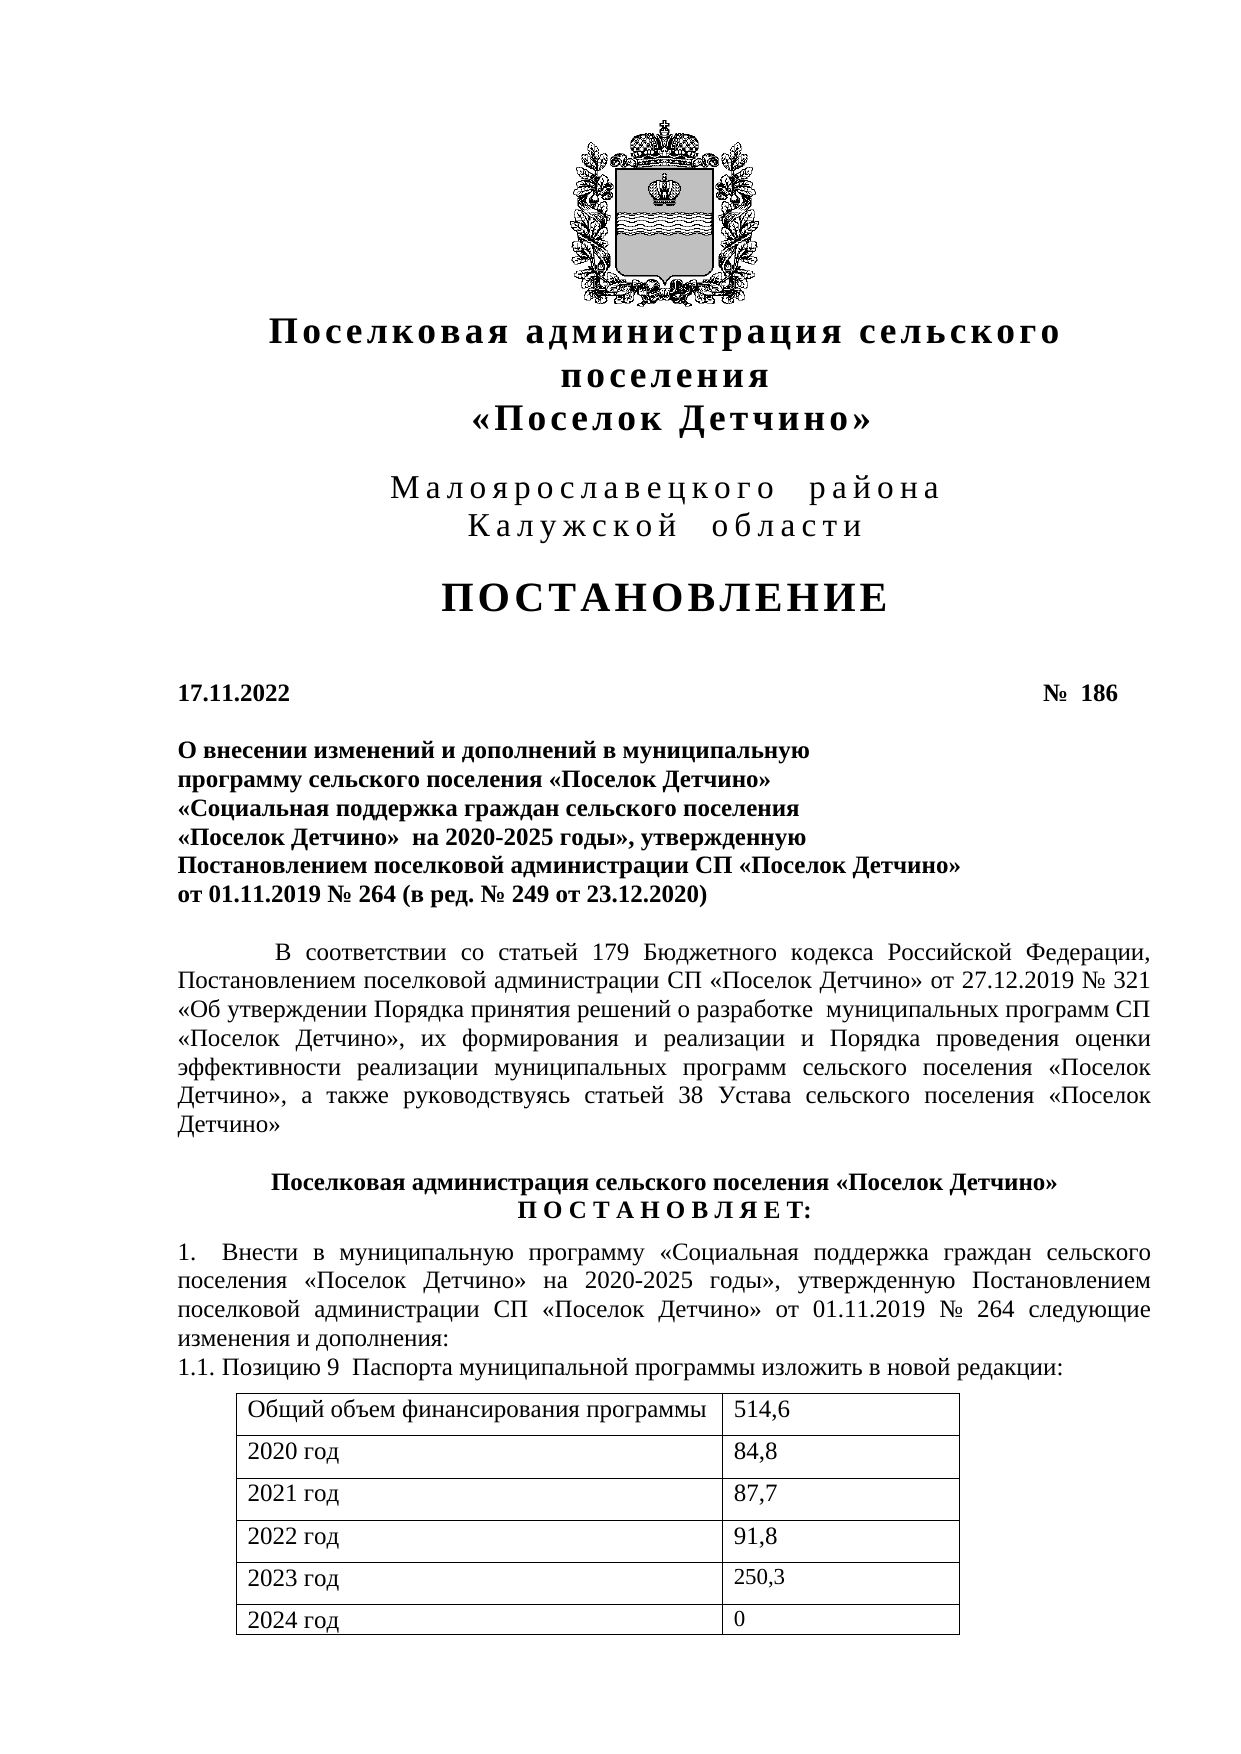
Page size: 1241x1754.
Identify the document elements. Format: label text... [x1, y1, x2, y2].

table_cell 2023 год [237, 1563, 722, 1604]
table_cell 87,7 [723, 1479, 959, 1520]
table_cell 91,8 [723, 1521, 959, 1562]
subtitle ПОСТАНОВЛЕНИЕ [177, 572, 1152, 620]
picture [568, 118, 761, 309]
text Поселковая администрация сельского поселения «Поселок Детчино» [177, 1167, 1152, 1195]
table_cell 2021 год [237, 1479, 722, 1520]
table_cell 2024 год [237, 1605, 722, 1634]
text «Социальная поддержка граждан сельского поселения [177, 793, 1152, 822]
subtitle Поселковая администрация сельского поселения [177, 309, 1152, 395]
table_cell 250,3 [723, 1563, 959, 1604]
table_header Общий объем финансирования программы [237, 1394, 722, 1435]
text «Поселок Детчино» на 2020-2025 годы», утвержденную [177, 822, 1152, 850]
table_cell 2022 год [237, 1521, 722, 1562]
text П О С Т А Н О В Л Я Е Т: [177, 1195, 1152, 1224]
text О внесении изменений и дополнений в муниципальную [177, 735, 1152, 764]
text В соответствии со статьей 179 Бюджетного кодекса Российской Федерации, Постановлением поселковой администрации СП «Поселок Детчино» от 27.12.2019 № 321 «Об утверждении Порядка принятия решений о разработке муниципальных программ СП «Поселок Детчино», их формирования и реализации и Порядка проведения оценки эффективности реализации муниципальных программ сельского поселения «Поселок Детчино», а также руководствуясь статьей 38 Устава сельского поселения «Поселок Детчино» [177, 937, 1152, 1138]
subtitle Калужской области [177, 505, 1152, 544]
text Постановлением поселковой администрации СП «Поселок Детчино» [177, 850, 1152, 879]
table_cell 84,8 [723, 1436, 959, 1477]
table_cell 2020 год [237, 1436, 722, 1477]
subtitle «Поселок Детчино» [177, 395, 1152, 438]
table_header 514,6 [723, 1394, 959, 1435]
list Позицию 9 Паспорта муниципальной программы изложить в новой редакции: [177, 1352, 1152, 1380]
subtitle Малоярославецкого района [177, 467, 1152, 505]
table_cell 0 [723, 1605, 959, 1634]
text 17.11.2022 № 186 [177, 678, 1152, 707]
text программу сельского поселения «Поселок Детчино» [177, 764, 1152, 793]
list Внести в муниципальную программу «Социальная поддержка граждан сельского поселения «Поселок Детчино» на 2020-2025 годы», утвержденную Постановлением поселковой администрации СП «Поселок Детчино» от 01.11.2019 № 264 следующие изменения и дополнения: [177, 1237, 1152, 1352]
text от 01.11.2019 № 264 (в ред. № 249 от 23.12.2020) [177, 879, 1152, 908]
